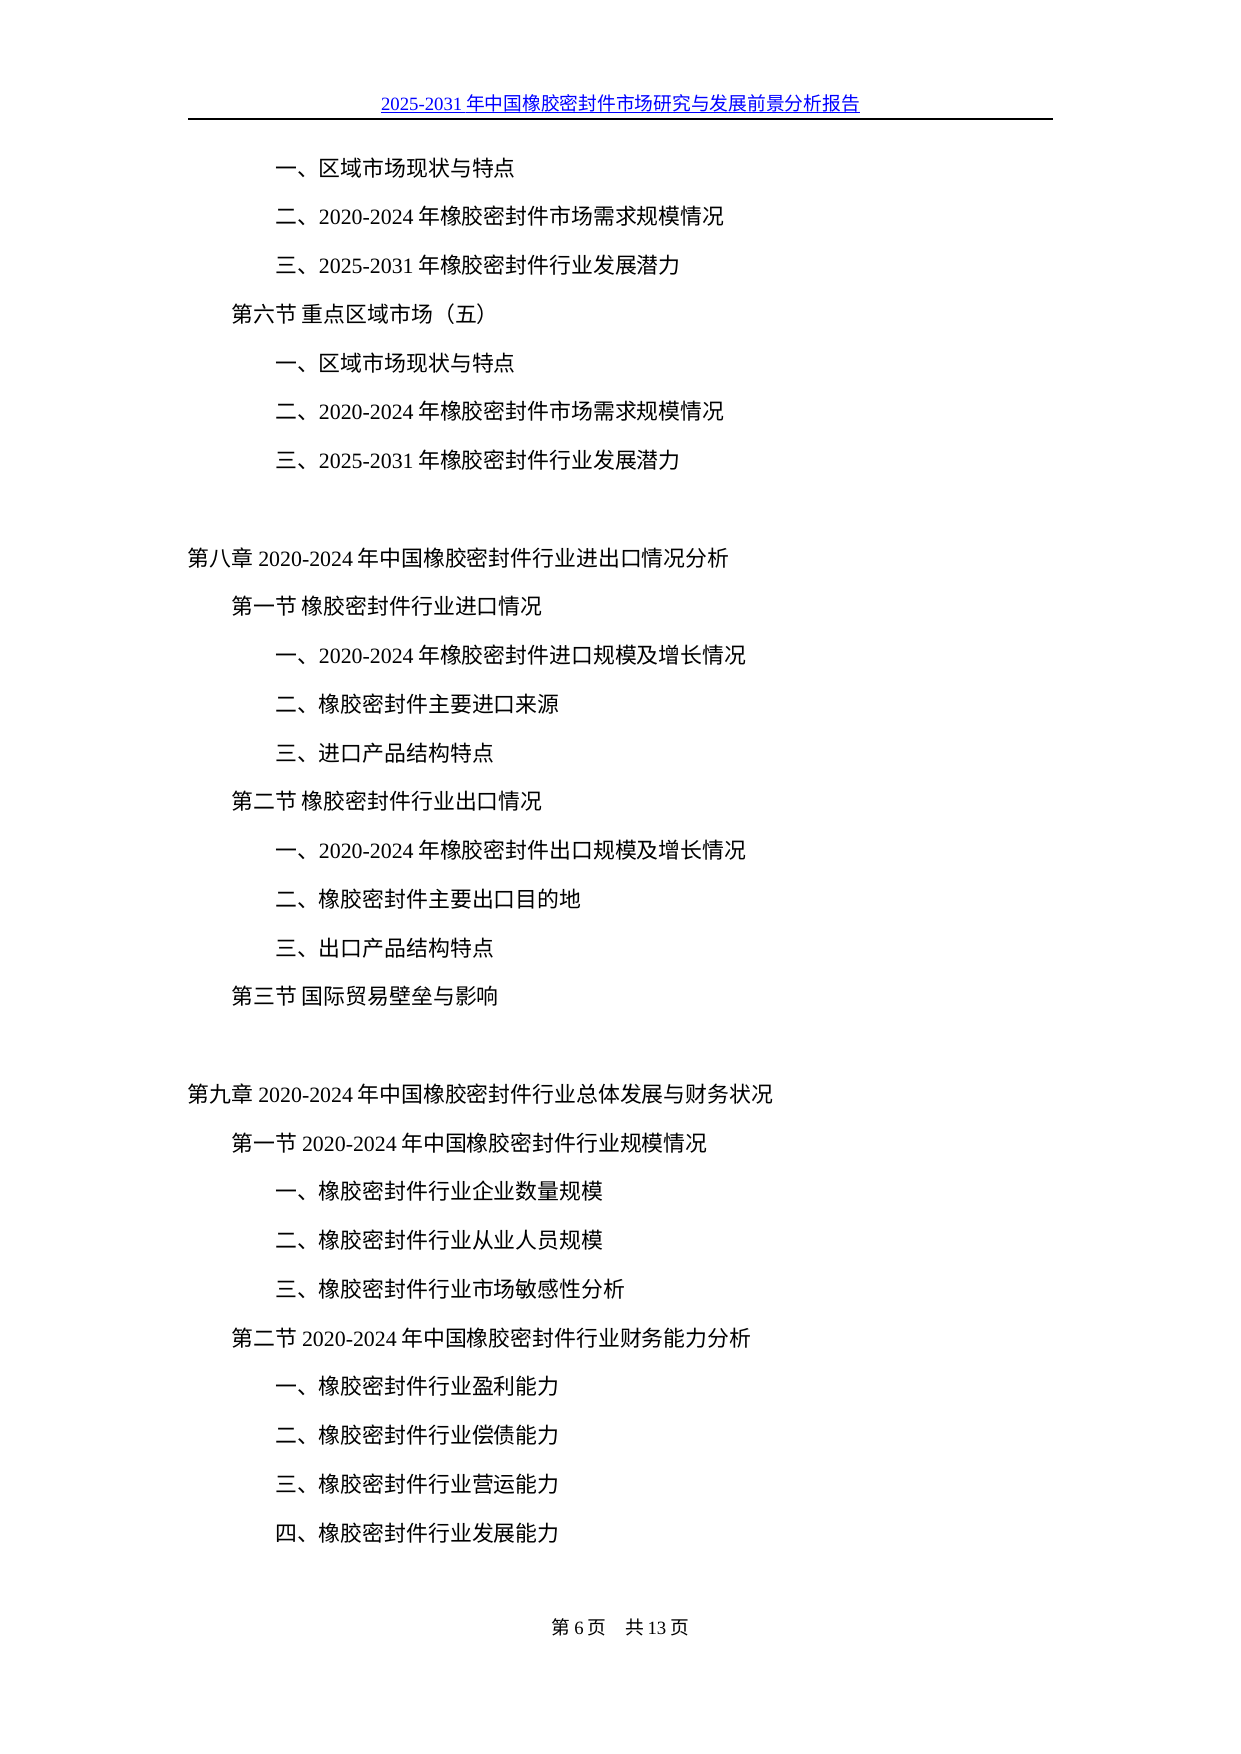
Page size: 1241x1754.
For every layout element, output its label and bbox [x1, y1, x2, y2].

text [187, 150, 1053, 1548]
